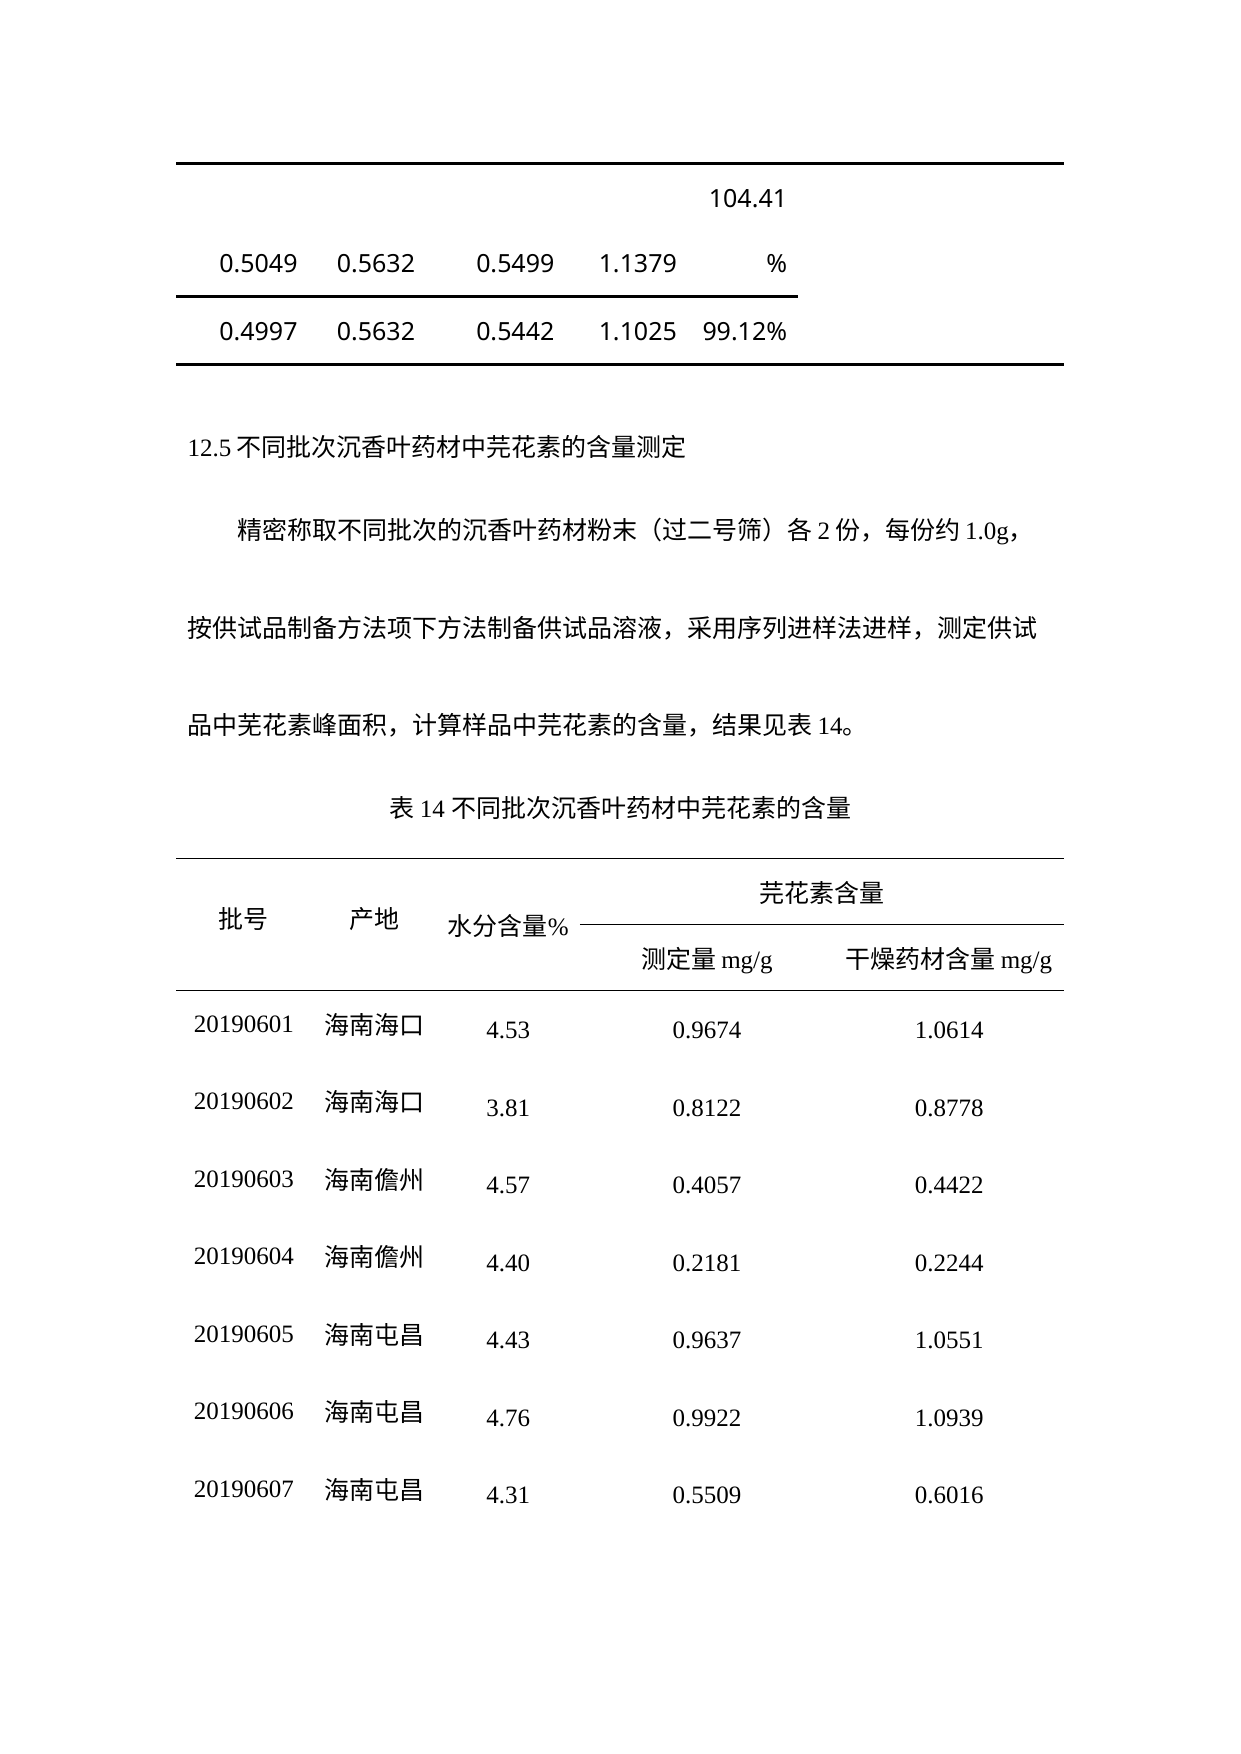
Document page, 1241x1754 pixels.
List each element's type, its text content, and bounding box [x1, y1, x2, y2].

table_cell 4.40 [436, 1223, 580, 1301]
table_cell 20190601 [176, 991, 311, 1068]
table_cell 0.9922 [580, 1378, 834, 1456]
table_cell 99.12% [688, 298, 798, 363]
table_cell 0.8122 [580, 1068, 834, 1146]
table_cell 0.2181 [580, 1223, 834, 1301]
table_cell 20190607 [176, 1456, 311, 1533]
text 12.5不同批次沉香叶药材中芫花素的含量测定 [187, 413, 1053, 478]
table_cell 4.43 [436, 1301, 580, 1378]
table_cell 海南儋州 [311, 1223, 436, 1301]
table_cell 3.81 [436, 1068, 580, 1146]
table_cell 海南海口 [311, 991, 436, 1068]
table_cell 20190604 [176, 1223, 311, 1301]
table_cell 20190605 [176, 1301, 311, 1378]
table_cell 4.53 [436, 991, 580, 1068]
table_cell 1.0614 [834, 991, 1064, 1068]
table_cell 0.4422 [834, 1146, 1064, 1223]
table_cell 0.5499 [443, 165, 565, 295]
table_cell 0.9637 [580, 1301, 834, 1378]
table_header 芫花素含量 [580, 859, 1064, 924]
table_cell 0.5632 [309, 298, 443, 363]
text 表14 不同批次沉香叶药材中芫花素的含量 [187, 774, 1053, 839]
table_cell 0.9674 [580, 991, 834, 1068]
table_cell 海南屯昌 [311, 1456, 436, 1533]
table_cell 0.5632 [309, 165, 443, 295]
table_header 水分含量% [436, 859, 580, 990]
table_cell 20190606 [176, 1378, 311, 1456]
table_cell 海南屯昌 [311, 1301, 436, 1378]
table_cell 0.4057 [580, 1146, 834, 1223]
table_cell 4.76 [436, 1378, 580, 1456]
table_cell 20190602 [176, 1068, 311, 1146]
table_cell 0.5509 [580, 1456, 834, 1533]
table_cell 0.5049 [176, 165, 308, 295]
table_cell 1.0939 [834, 1378, 1064, 1456]
table_header 产地 [311, 859, 436, 990]
table_cell 测定量mg/g [580, 925, 834, 990]
table_cell 20190603 [176, 1146, 311, 1223]
table_cell 海南海口 [311, 1068, 436, 1146]
table_cell 干燥药材含量mg/g [834, 925, 1064, 990]
table_cell 1.1025 [565, 298, 688, 363]
table_cell 0.5442 [443, 298, 565, 363]
table_cell 0.8778 [834, 1068, 1064, 1146]
table_cell 4.31 [436, 1456, 580, 1533]
table_cell 海南儋州 [311, 1146, 436, 1223]
table_cell 4.57 [436, 1146, 580, 1223]
table_cell 0.2244 [834, 1223, 1064, 1301]
table_cell 1.1379 [565, 165, 688, 295]
table_header 批号 [176, 859, 311, 990]
table_cell 104.41% [688, 165, 798, 295]
table_cell 0.4997 [176, 298, 308, 363]
table_cell 1.0551 [834, 1301, 1064, 1378]
text 精密称取不同批次的沉香叶药材粉末（过二号筛）各2份，每份约1.0g，按供试品制备方法项下方法制备供试品溶液，采用序列进样法进样，测定供试品中芜花素峰面积，计算样品中芫花素的含量，结果见表14。 [187, 496, 1053, 756]
table_cell 海南屯昌 [311, 1378, 436, 1456]
table_cell 0.6016 [834, 1456, 1064, 1533]
